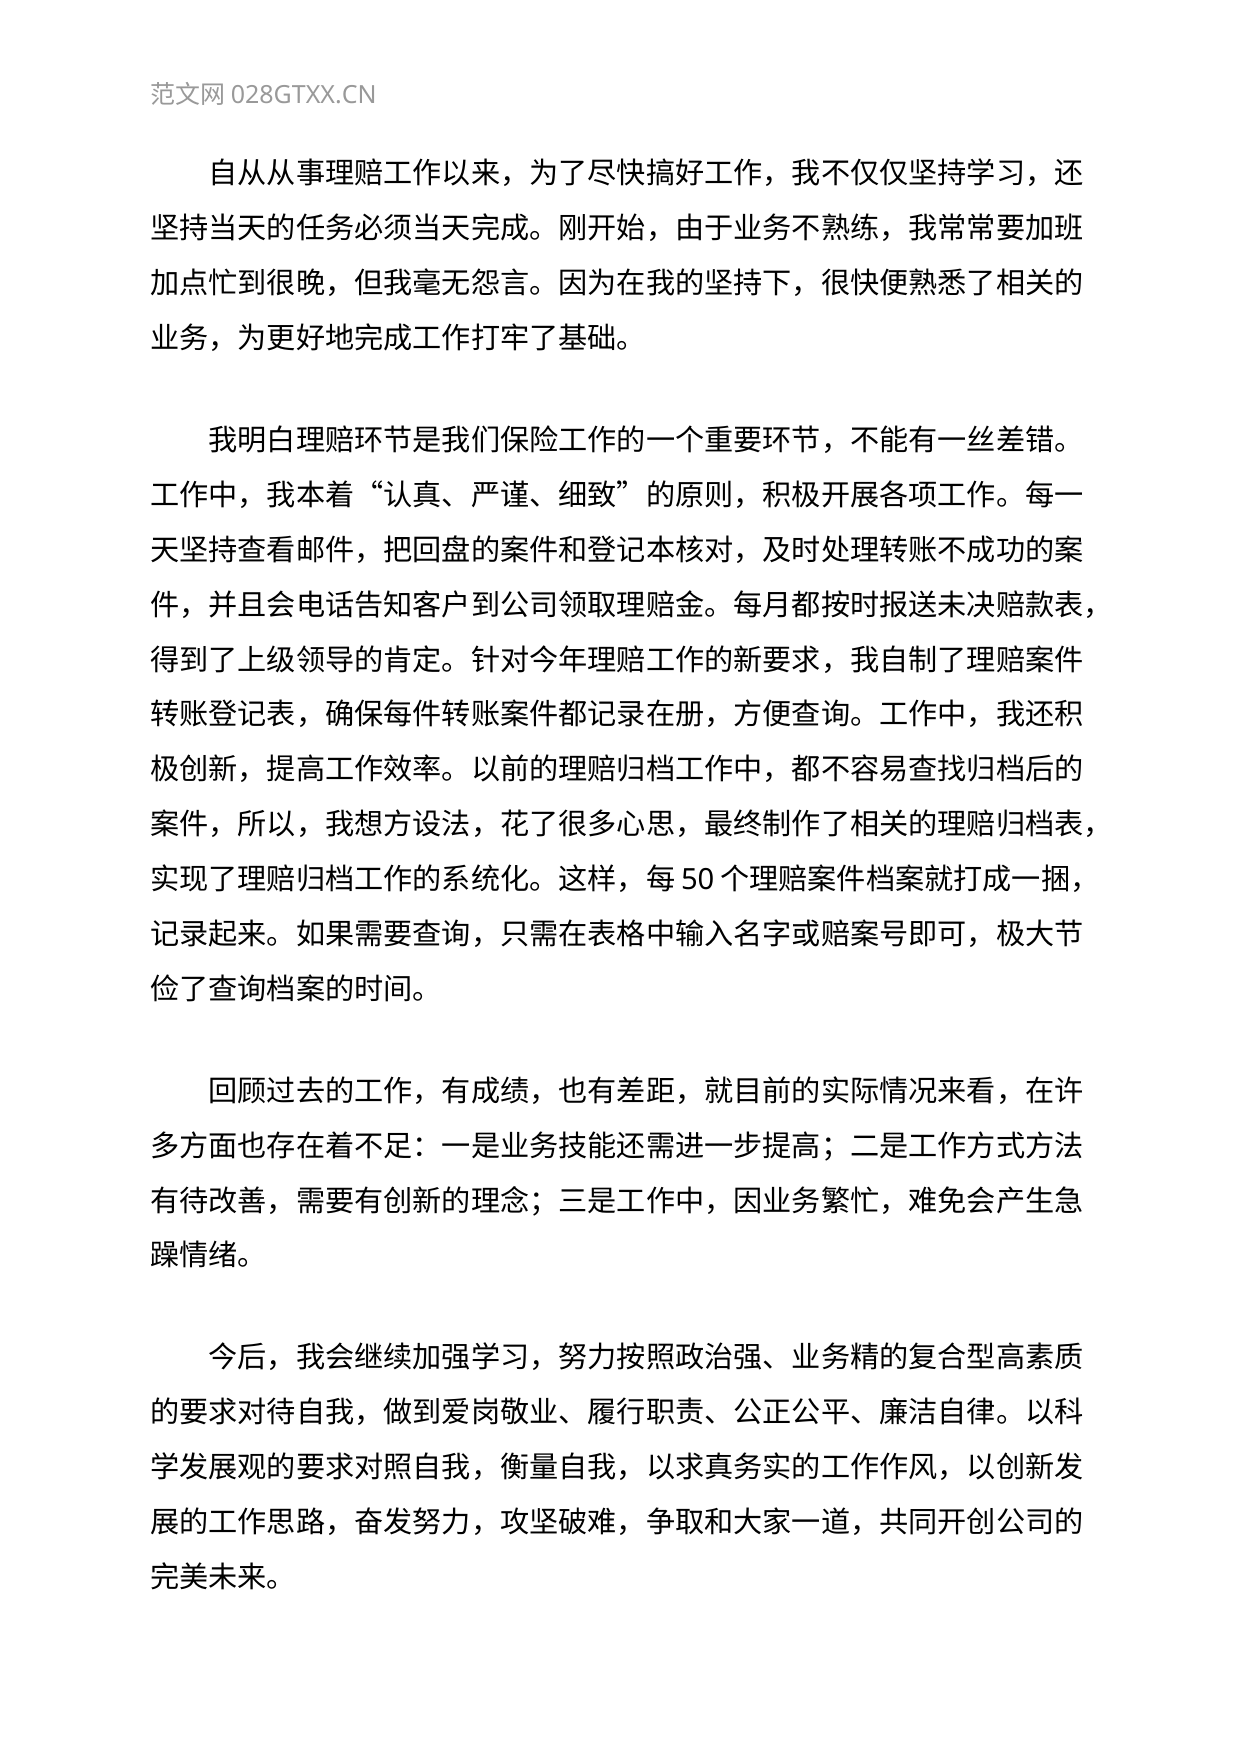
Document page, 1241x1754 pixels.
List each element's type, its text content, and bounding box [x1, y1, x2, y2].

text 今后，我会继续加强学习，努力按照政治强、业务精的复合型高素质的要求对待自我，做到爱岗敬业、履行职责、公正公平、廉洁自律。以科学发展观的要求对照自我，衡量自我，以求真务实的工作作风，以创新发展的工作思路，奋发努力，攻坚破难，争取和大家一道，共同开创公司的完美未来。 [150, 1334, 1090, 1596]
text 回顾过去的工作，有成绩，也有差距，就目前的实际情况来看，在许多方面也存在着不足：一是业务技能还需进一步提高；二是工作方式方法有待改善，需要有创新的理念；三是工作中，因业务繁忙，难免会产生急躁情绪。 [150, 1067, 1090, 1274]
text 我明白理赔环节是我们保险工作的一个重要环节，不能有一丝差错。工作中，我本着“认真、严谨、细致”的原则，积极开展各项工作。每一天坚持查看邮件，把回盘的案件和登记本核对，及时处理转账不成功的案件，并且会电话告知客户到公司领取理赔金。每月都按时报送未决赔款表，得到了上级领导的肯定。针对今年理赔工作的新要求，我自制了理赔案件转账登记表，确保每件转账案件都记录在册，方便查询。工作中，我还积极创新，提高工作效率。以前的理赔归档工作中，都不容易查找归档后的案件，所以，我想方设法，花了很多心思，最终制作了相关的理赔归档表，实现了理赔归档工作的系统化。这样，每50个理赔案件档案就打成一捆，记录起来。如果需要查询，只需在表格中输入名字或赔案号即可，极大节俭了查询档案的时间。 [150, 416, 1090, 1008]
text 自从从事理赔工作以来，为了尽快搞好工作，我不仅仅坚持学习，还坚持当天的任务必须当天完成。刚开始，由于业务不熟练，我常常要加班加点忙到很晚，但我毫无怨言。因为在我的坚持下，很快便熟悉了相关的业务，为更好地完成工作打牢了基础。 [150, 150, 1090, 357]
